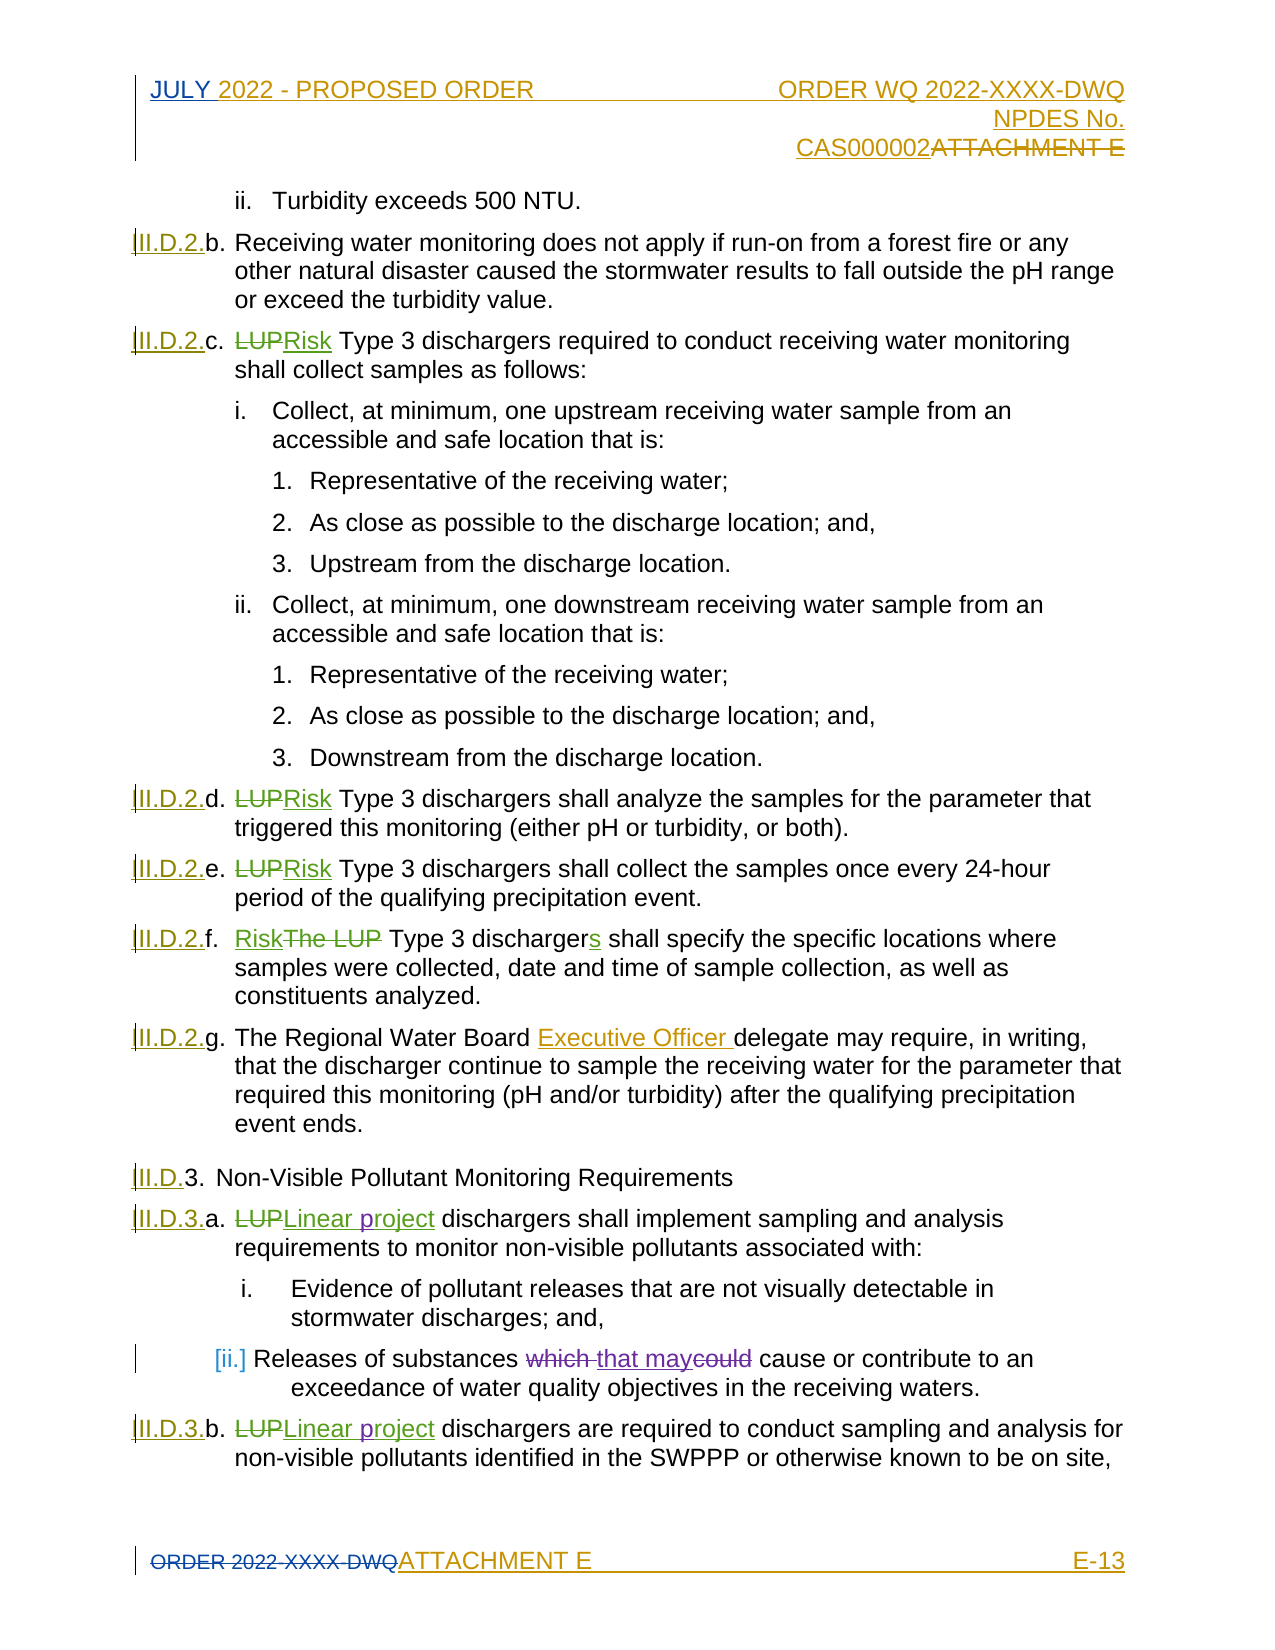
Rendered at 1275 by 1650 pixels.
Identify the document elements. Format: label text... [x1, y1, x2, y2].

list As close as possible to the discharge location; and, [272, 701, 1125, 730]
list Representative of the receiving water; [272, 660, 1125, 689]
text a. dischargers shall implement sampling and analysis requirements to monitor non-visible pollutants associated with: [131, 1204, 1125, 1261]
subtitle 3. Non-Visible Pollutant Monitoring Requirements [136, 1162, 1125, 1191]
list Evidence of pollutant releases that are not visually detectable in stormwater discharges; and, [253, 1274, 1125, 1331]
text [131, 1414, 1125, 1471]
text d. Type 3 dischargers shall analyze the samples for the parameter that triggered this monitoring (either pH or turbidity, or both). [131, 784, 1125, 841]
list Representative of the receiving water; [272, 466, 1125, 495]
text e. Type 3 dischargers shall collect the samples once every 24-hour period of the qualifying precipitation event. [131, 854, 1125, 911]
text i. Collect, at minimum, one upstream receiving water sample from an accessible and safe location that is: [234, 396, 1125, 454]
text c. Type 3 dischargers required to conduct receiving water monitoring shall collect samples as follows: [131, 326, 1125, 384]
list Downstream from the discharge location. [272, 742, 1125, 771]
text b. Receiving water monitoring does not apply if run-on from a forest fire or any other natural disaster caused the stormwater results to fall outside the pH range or exceed the turbidity value. [131, 227, 1125, 314]
text f. Type 3 discharger shall specify the specific locations where samples were collected, date and time of sample collection, as well as constituents analyzed. [131, 924, 1125, 1010]
list Upstream from the discharge location. [272, 549, 1125, 577]
list As close as possible to the discharge location; and, [272, 507, 1125, 536]
list Releases of substances cause or contribute to an exceedance of water quality objectives in the receiving waters. [253, 1344, 1125, 1401]
text g. The Regional Water Board delegate may require, in writing, that the discharger continue to sample the receiving water for the parameter that required this monitoring (pH and/or turbidity) after the qualifying precipitation event ends. [131, 1022, 1125, 1137]
text ii. Collect, at minimum, one downstream receiving water sample from an accessible and safe location that is: [234, 590, 1125, 647]
list Turbidity exceeds 500 NTU. [234, 186, 1125, 215]
